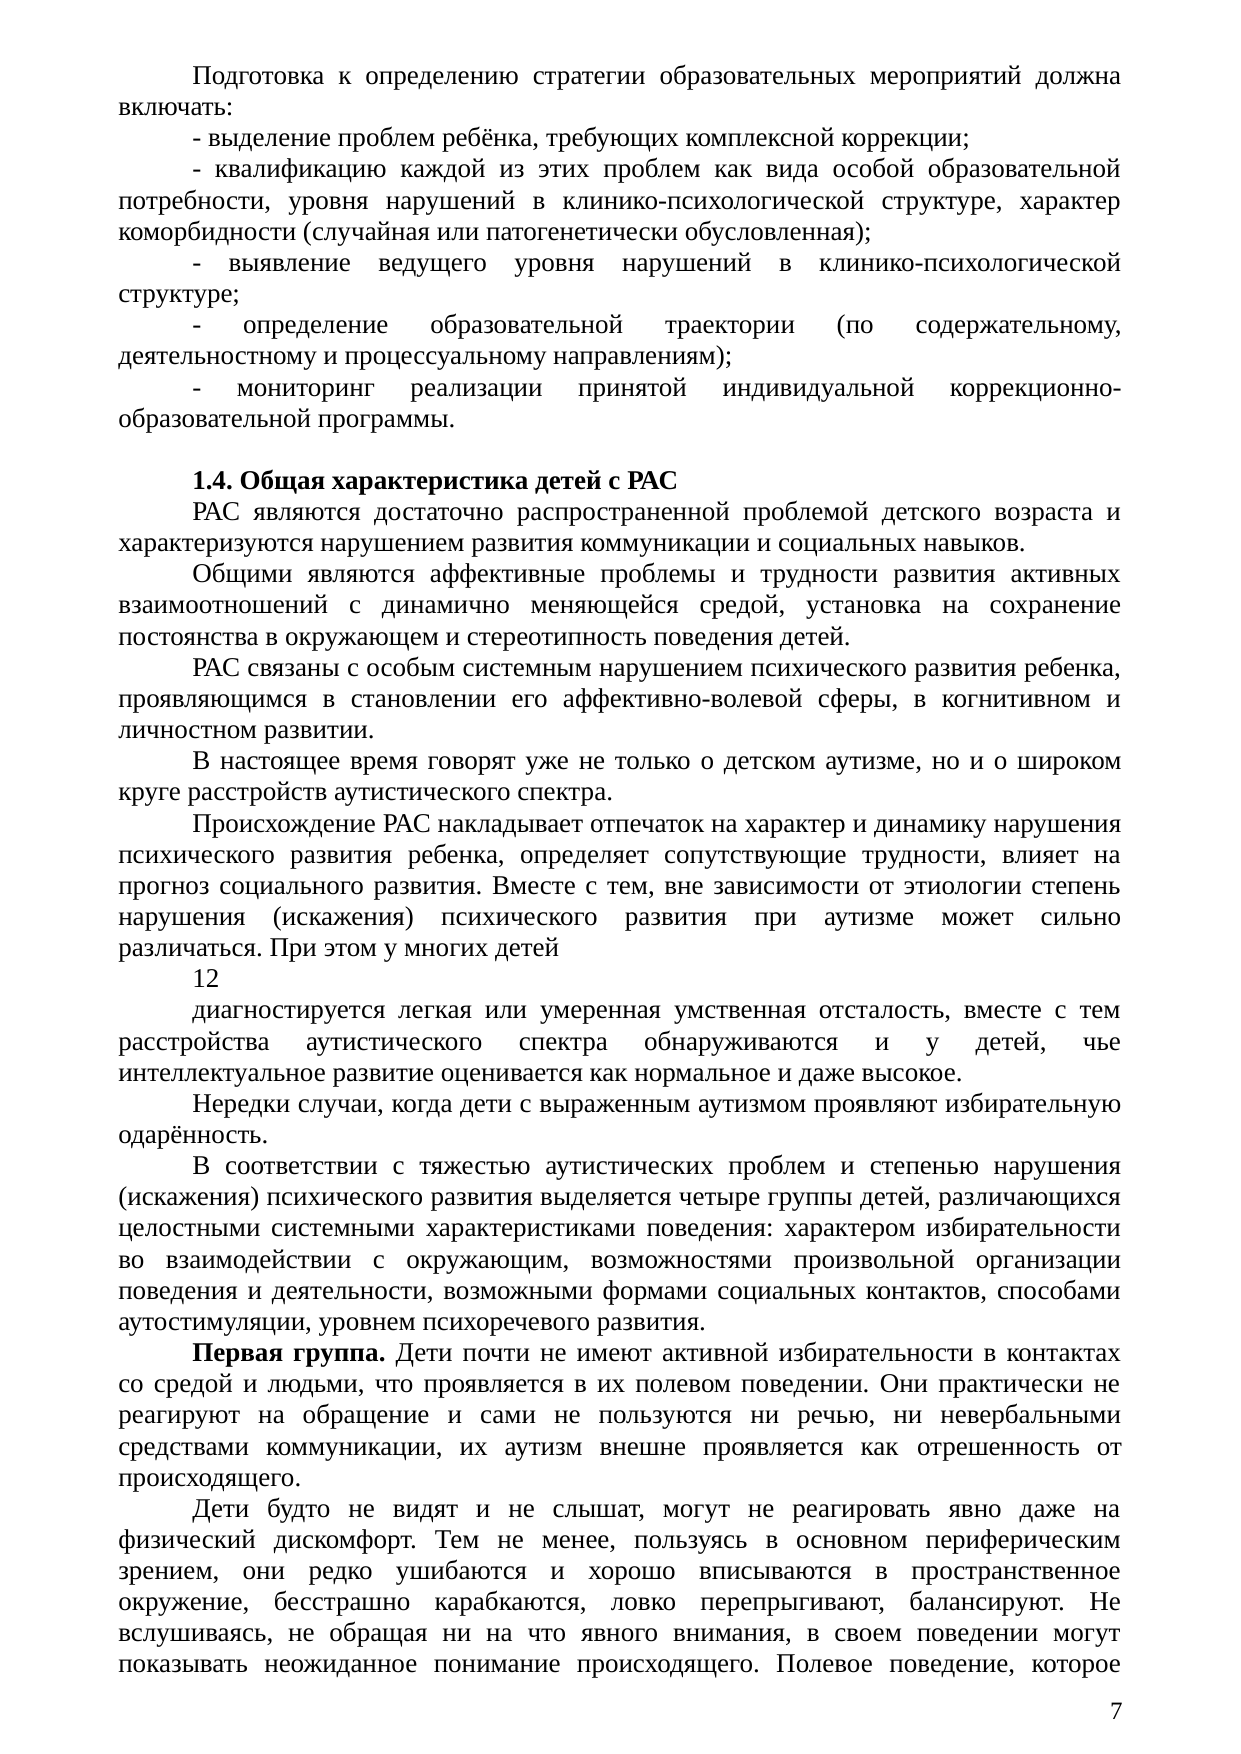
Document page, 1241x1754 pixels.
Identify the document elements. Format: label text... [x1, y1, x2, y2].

text Нередки случаи, когда дети с выраженным аутизмом проявляют избирательную одарённость. [118, 1087, 1122, 1149]
text диагностируется легкая или умеренная умственная отсталость, вместе с тем расстройства аутистического спектра обнаруживаются и у детей, чье интеллектуальное развитие оценивается как нормальное и даже высокое. [118, 993, 1122, 1087]
text Происхождение РАС накладывает отпечаток на характер и динамику нарушения психического развития ребенка, определяет сопутствующие трудности, влияет на прогноз социального развития. Вместе с тем, вне зависимости от этиологии степень нарушения (искажения) психического развития при аутизме может сильно различаться. При этом у многих детей [118, 807, 1122, 962]
text - мониторинг реализации принятой индивидуальной коррекционно-образовательной программы. [118, 371, 1122, 433]
text Подготовка к определению стратегии образовательных мероприятий должна включать: [118, 59, 1122, 121]
text В соответствии с тяжестью аутистических проблем и степенью нарушения (искажения) психического развития выделяется четыре группы детей, различающихся целостными системными характеристиками поведения: характером избирательности во взаимодействии с окружающим, возможностями произвольной организации поведения и деятельности, возможными формами социальных контактов, способами аутостимуляции, уровнем психоречевого развития. [118, 1149, 1122, 1336]
text - выявление ведущего уровня нарушений в клинико-психологической структуре; [118, 246, 1122, 308]
text - выделение проблем ребёнка, требующих комплексной коррекции; [118, 121, 1122, 153]
text РАС являются достаточно распространенной проблемой детского возраста и характеризуются нарушением развития коммуникации и социальных навыков. [118, 495, 1122, 557]
text 1.4. Общая характеристика детей с РАС [118, 464, 1122, 495]
text В настоящее время говорят уже не только о детском аутизме, но и о широком круге расстройств аутистического спектра. [118, 744, 1122, 807]
text - квалификацию каждой из этих проблем как вида особой образовательной потребности, уровня нарушений в клинико-психологической структуре, характер коморбидности (случайная или патогенетически обусловленная); [118, 153, 1122, 246]
text - определение образовательной траектории (по содержательному, деятельностному и процессуальному направлениям); [118, 308, 1122, 371]
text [118, 1492, 1122, 1679]
text 12 [118, 962, 1122, 993]
text РАС связаны с особым системным нарушением психического развития ребенка, проявляющимся в становлении его аффективно-волевой сферы, в когнитивном и личностном развитии. [118, 651, 1122, 744]
text Общими являются аффективные проблемы и трудности развития активных взаимоотношений с динамично меняющейся средой, установка на сохранение постоянства в окружающем и стереотипность поведения детей. [118, 557, 1122, 651]
text Первая группа. Дети почти не имеют активной избирательности в контактах со средой и людьми, что проявляется в их полевом поведении. Они практически не реагируют на обращение и сами не пользуются ни речью, ни невербальными средствами коммуникации, их аутизм внешне проявляется как отрешенность от происходящего. [118, 1336, 1122, 1492]
